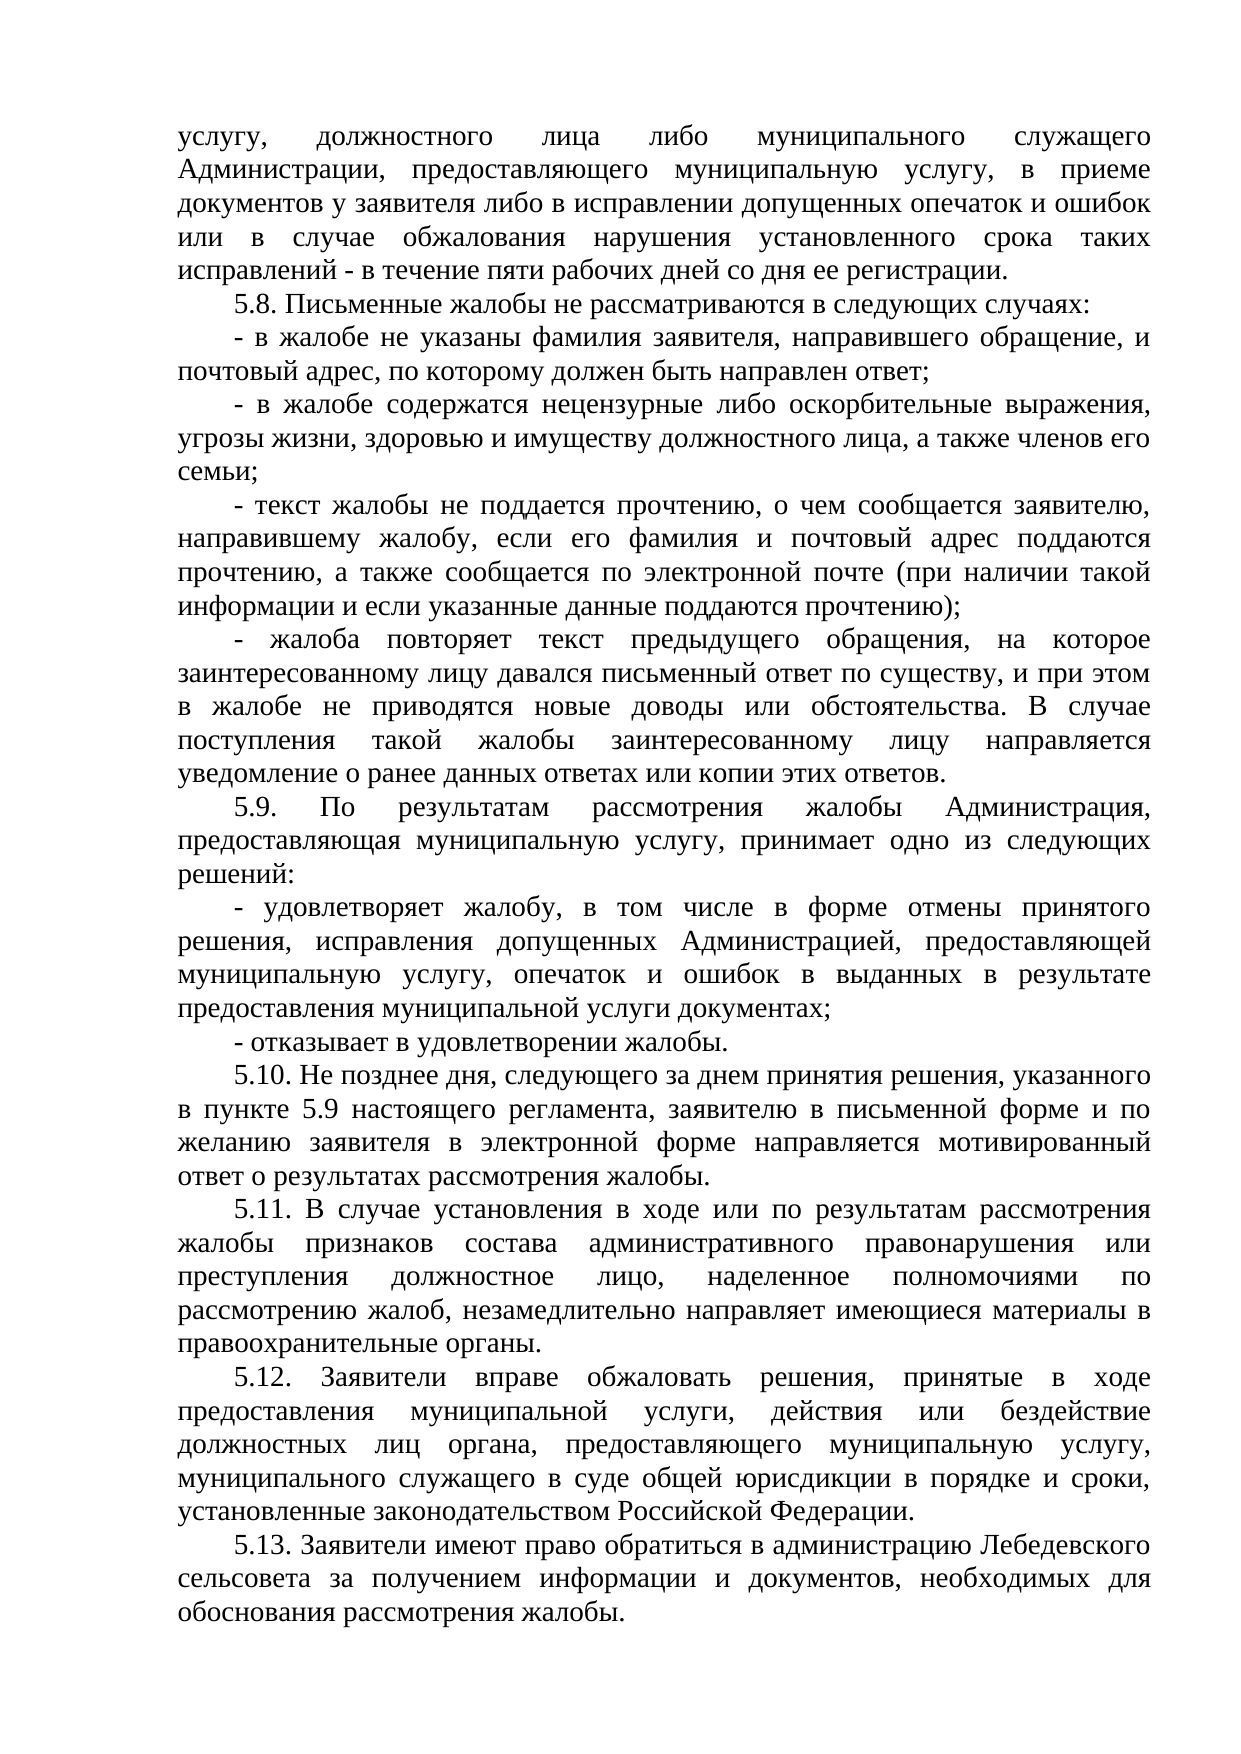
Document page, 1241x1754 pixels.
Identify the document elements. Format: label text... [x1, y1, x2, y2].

text - удовлетворяет жалобу, в том числе в форме отмены принятого решения, исправления допущенных Администрацией, предоставляющей муниципальную услугу, опечаток и ошибок в выданных в результате предоставления муниципальной услуги документах; [177, 889, 1152, 1024]
text 5.9. По результатам рассмотрения жалобы Администрация, предоставляющая муниципальную услугу, принимает одно из следующих решений: [177, 789, 1152, 889]
text 5.12. Заявители вправе обжаловать решения, принятые в ходе предоставления муниципальной услуги, действия или бездействие должностных лиц органа, предоставляющего муниципальную услугу, муниципального служащего в суде общей юрисдикции в порядке и сроки, установленные законодательством Российской Федерации. [177, 1359, 1152, 1527]
text - текст жалобы не поддается прочтению, о чем сообщается заявителю, направившему жалобу, если его фамилия и почтовый адрес поддаются прочтению, а также сообщается по электронной почте (при наличии такой информации и если указанные данные поддаются прочтению); [177, 487, 1152, 621]
text - в жалобе содержатся нецензурные либо оскорбительные выражения, угрозы жизни, здоровью и имуществу должностного лица, а также членов его семьи; [177, 386, 1152, 487]
text - отказывает в удовлетворении жалобы. [177, 1024, 1152, 1057]
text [177, 118, 1152, 286]
text 5.8. Письменные жалобы не рассматриваются в следующих случаях: [177, 286, 1152, 319]
text 5.10. Не позднее дня, следующего за днем принятия решения, указанного в пункте 5.9 настоящего регламента, заявителю в письменной форме и по желанию заявителя в электронной форме направляется мотивированный ответ о результатах рассмотрения жалобы. [177, 1057, 1152, 1191]
text 5.13. Заявители имеют право обратиться в администрацию Лебедевского сельсовета за получением информации и документов, необходимых для обоснования рассмотрения жалобы. [177, 1527, 1152, 1627]
text - жалоба повторяет текст предыдущего обращения, на которое заинтересованному лицу давался письменный ответ по существу, и при этом в жалобе не приводятся новые доводы или обстоятельства. В случае поступления такой жалобы заинтересованному лицу направляется уведомление о ранее данных ответах или копии этих ответов. [177, 621, 1152, 789]
text 5.11. В случае установления в ходе или по результатам рассмотрения жалобы признаков состава административного правонарушения или преступления должностное лицо, наделенное полномочиями по рассмотрению жалоб, незамедлительно направляет имеющиеся материалы в правоохранительные органы. [177, 1191, 1152, 1359]
text - в жалобе не указаны фамилия заявителя, направившего обращение, и почтовый адрес, по которому должен быть направлен ответ; [177, 319, 1152, 386]
